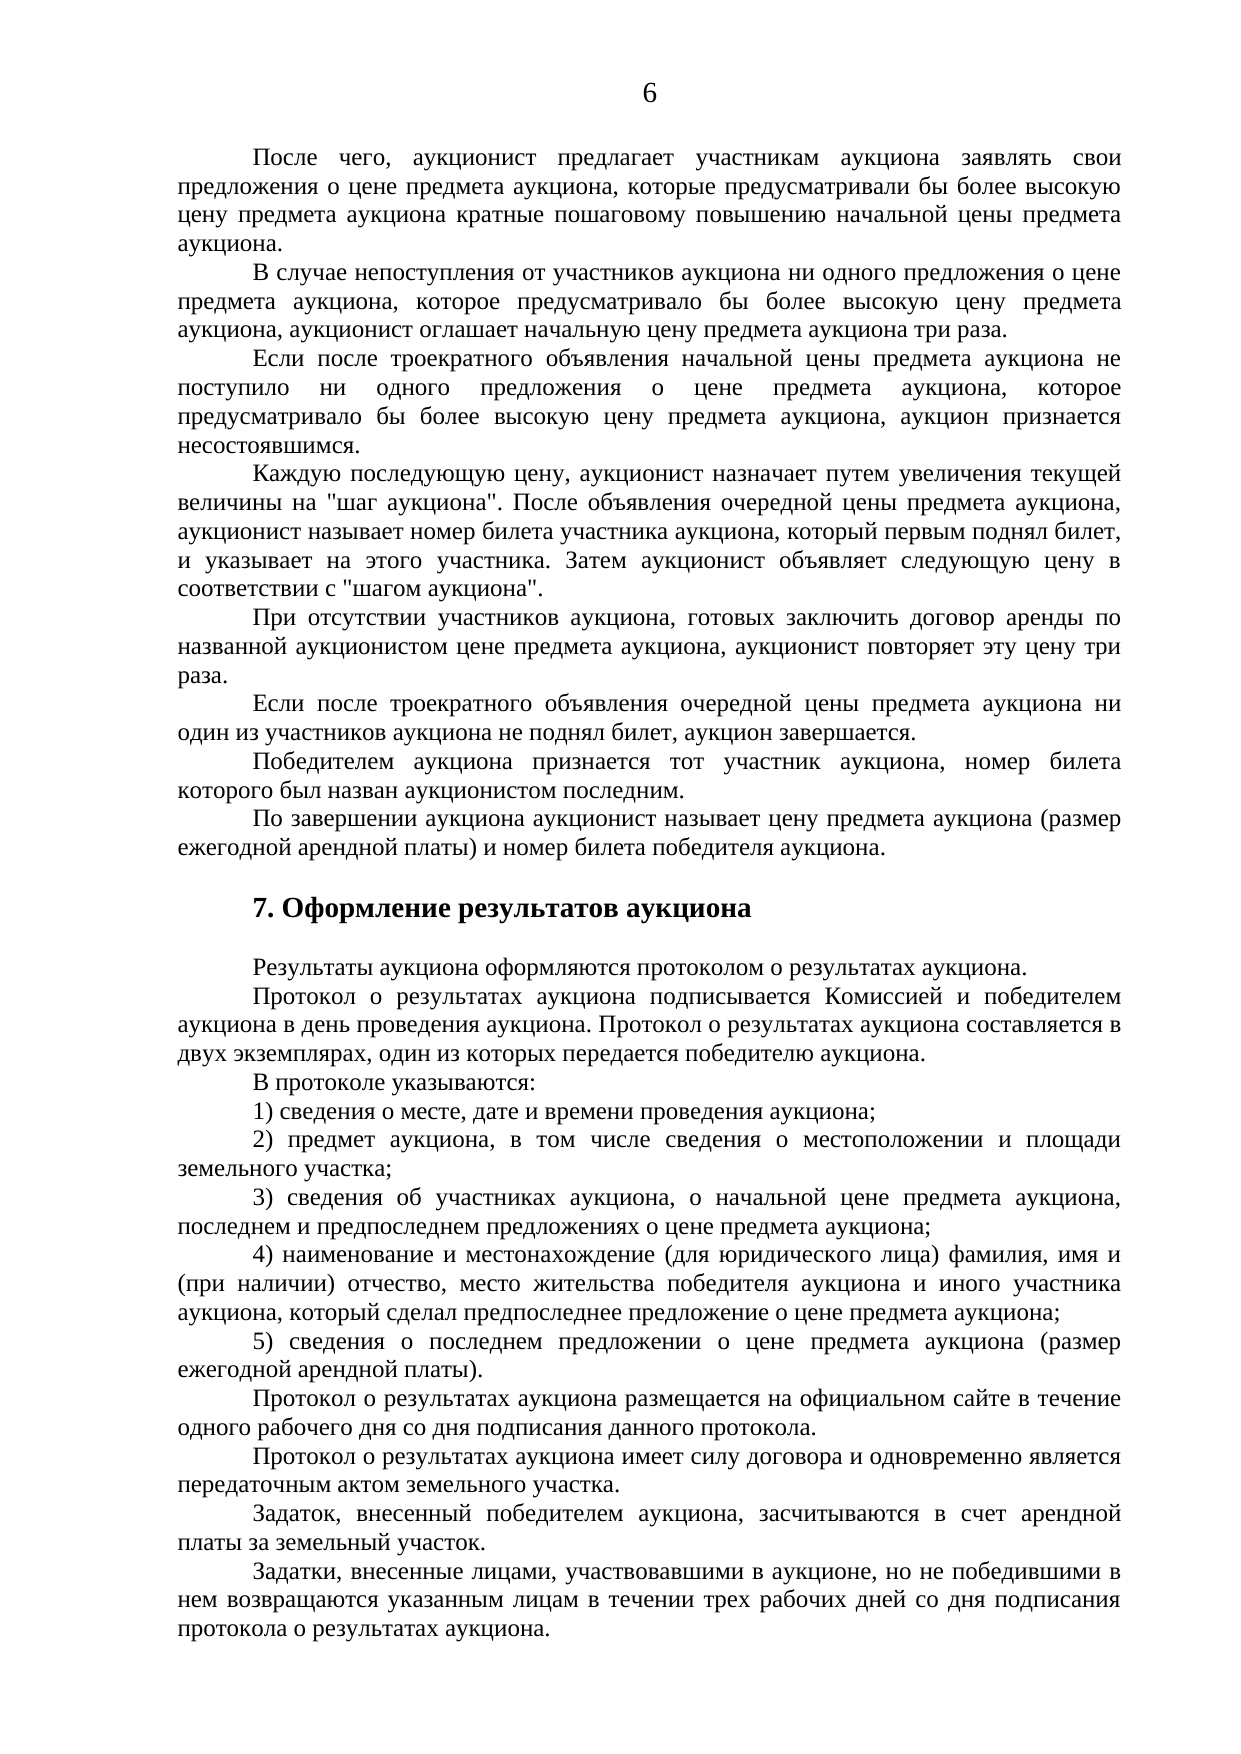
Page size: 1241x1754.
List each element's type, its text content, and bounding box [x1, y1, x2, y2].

text Каждую последующую цену, аукционист назначает путем увеличения текущей величины на "шаг аукциона". После объявления очередной цены предмета аукциона, аукционист называет номер билета участника аукциона, который первым поднял билет, и указывает на этого участника. Затем аукционист объявляет следующую цену в соответствии с "шагом аукциона". [177, 458, 1122, 602]
text Задаток, внесенный победителем аукциона, засчитываются в счет арендной платы за земельный участок. [177, 1498, 1122, 1556]
text 7. Оформление результатов аукциона [177, 890, 1122, 923]
text В протоколе указываются: [177, 1067, 1122, 1096]
text 2) предмет аукциона, в том числе сведения о местоположении и площади земельного участка; [177, 1124, 1122, 1182]
text По завершении аукциона аукционист называет цену предмета аукциона (размер ежегодной арендной платы) и номер билета победителя аукциона. [177, 803, 1122, 861]
text Протокол о результатах аукциона размещается на официальном сайте в течение одного рабочего дня со дня подписания данного протокола. [177, 1383, 1122, 1441]
text 4) наименование и местонахождение (для юридического лица) фамилия, имя и (при наличии) отчество, место жительства победителя аукциона и иного участника аукциона, который сделал предпоследнее предложение о цене предмета аукциона; [177, 1239, 1122, 1326]
text Если после троекратного объявления начальной цены предмета аукциона не поступило ни одного предложения о цене предмета аукциона, которое предусматривало бы более высокую цену предмета аукциона, аукцион признается несостоявшимся. [177, 343, 1122, 458]
text 3) сведения об участниках аукциона, о начальной цене предмета аукциона, последнем и предпоследнем предложениях о цене предмета аукциона; [177, 1182, 1122, 1239]
text В случае непоступления от участников аукциона ни одного предложения о цене предмета аукциона, которое предусматривало бы более высокую цену предмета аукциона, аукционист оглашает начальную цену предмета аукциона три раза. [177, 257, 1122, 343]
text 5) сведения о последнем предложении о цене предмета аукциона (размер ежегодной арендной платы). [177, 1326, 1122, 1383]
text Если после троекратного объявления очередной цены предмета аукциона ни один из участников аукциона не поднял билет, аукцион завершается. [177, 688, 1122, 746]
text Протокол о результатах аукциона имеет силу договора и одновременно является передаточным актом земельного участка. [177, 1441, 1122, 1498]
text Задатки, внесенные лицами, участвовавшими в аукционе, но не победившими в нем возвращаются указанным лицам в течении трех рабочих дней со дня подписания протокола о результатах аукциона. [177, 1556, 1122, 1642]
text После чего, аукционист предлагает участникам аукциона заявлять свои предложения о цене предмета аукциона, которые предусматривали бы более высокую цену предмета аукциона кратные пошаговому повышению начальной цены предмета аукциона. [177, 142, 1122, 257]
text Протокол о результатах аукциона подписывается Комиссией и победителем аукциона в день проведения аукциона. Протокол о результатах аукциона составляется в двух экземплярах, один из которых передается победителю аукциона. [177, 981, 1122, 1067]
text Результаты аукциона оформляются протоколом о результатах аукциона. [177, 952, 1122, 981]
text Победителем аукциона признается тот участник аукциона, номер билета которого был назван аукционистом последним. [177, 746, 1122, 803]
text При отсутствии участников аукциона, готовых заключить договор аренды по названной аукционистом цене предмета аукциона, аукционист повторяет эту цену три раза. [177, 602, 1122, 688]
text 1) сведения о месте, дате и времени проведения аукциона; [177, 1096, 1122, 1124]
